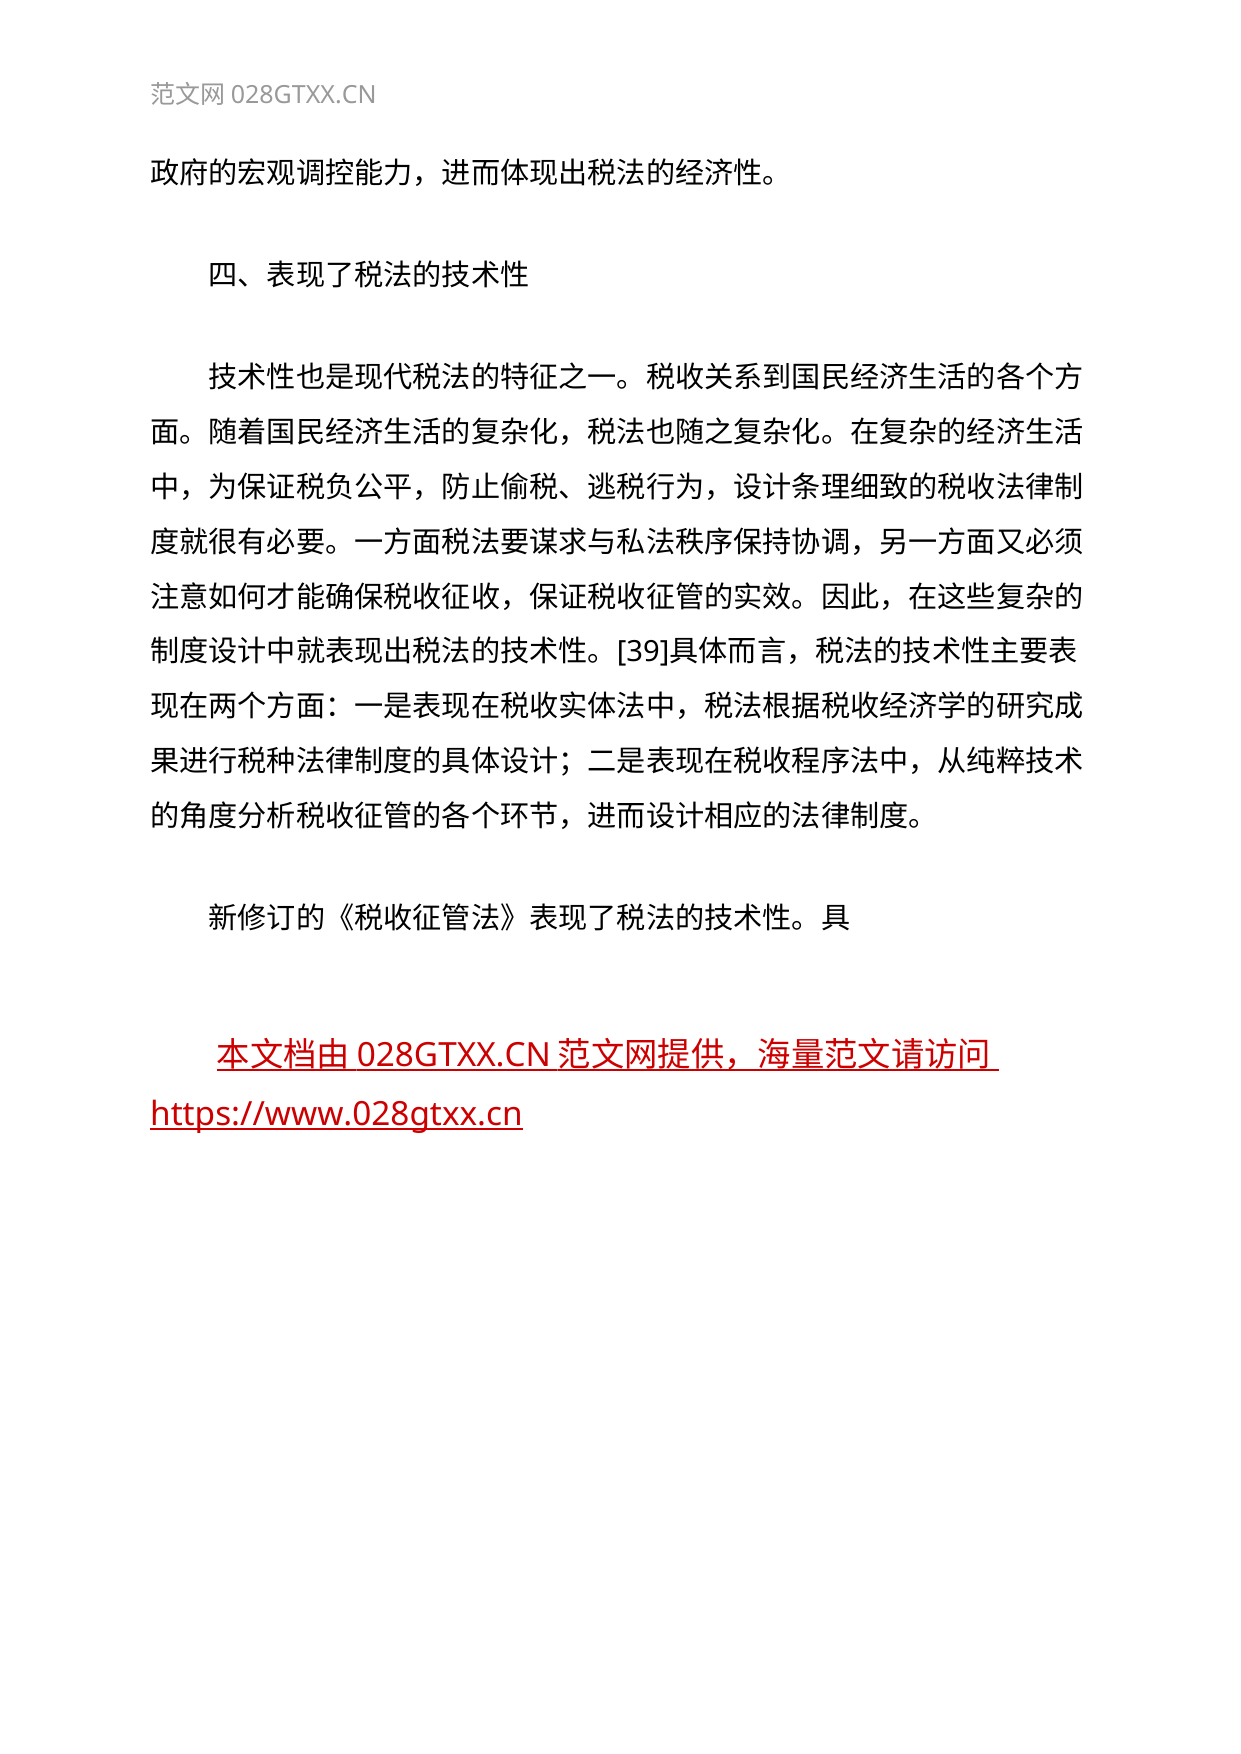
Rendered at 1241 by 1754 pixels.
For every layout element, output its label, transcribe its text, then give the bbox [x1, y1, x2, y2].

text 技术性也是现代税法的特征之一。税收关系到国民经济生活的各个方面。随着国民经济生活的复杂化，税法也随之复杂化。在复杂的经济生活中，为保证税负公平，防止偷税、逃税行为，设计条理细致的税收法律制度就很有必要。一方面税法要谋求与私法秩序保持协调，另一方面又必须注意如何才能确保税收征收，保证税收征管的实效。因此，在这些复杂的制度设计中就表现出税法的技术性。[39]具体而言，税法的技术性主要表现在两个方面：一是表现在税收实体法中，税法根据税收经济学的研究成果进行税种法律制度的具体设计；二是表现在税收程序法中，从纯粹技术的角度分析税收征管的各个环节，进而设计相应的法律制度。 [150, 353, 1090, 835]
text 本文档由028GTXX.CN范文网提供，海量范文请访问 https://www.028gtxx.cn [150, 1028, 1090, 1135]
text 新修订的《税收征管法》表现了税法的技术性。具 [150, 894, 1090, 937]
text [150, 150, 1090, 192]
text 四、表现了税法的技术性 [150, 252, 1090, 294]
